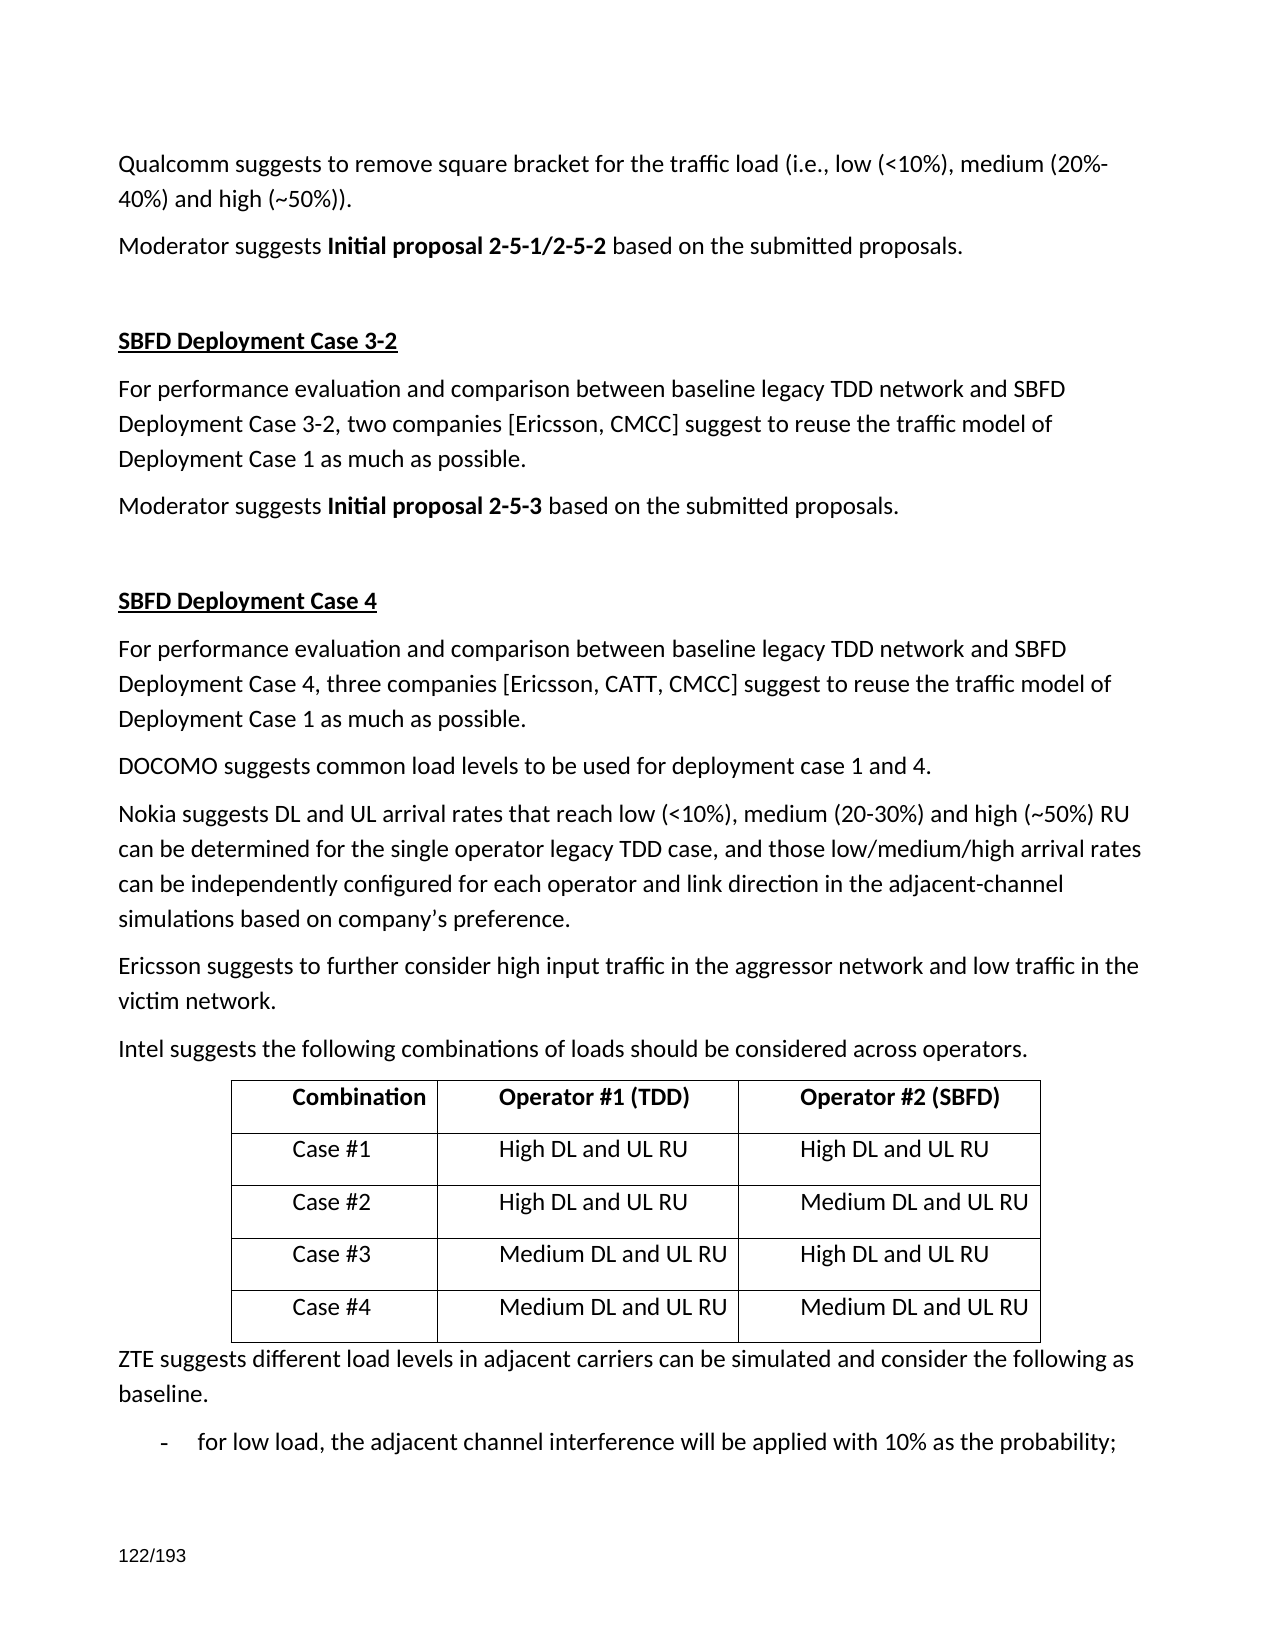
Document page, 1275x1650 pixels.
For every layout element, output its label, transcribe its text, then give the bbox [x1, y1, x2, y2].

table_cell High DL and UL RU [739, 1239, 1040, 1290]
text SBFD Deployment Case 3-2 [118, 325, 1157, 356]
table_header Combination [232, 1081, 437, 1133]
table_cell Medium DL and UL RU [438, 1291, 738, 1342]
table_cell High DL and UL RU [438, 1186, 738, 1237]
table_cell Case #1 [232, 1134, 437, 1185]
table_cell High DL and UL RU [739, 1134, 1040, 1185]
table_cell Medium DL and UL RU [739, 1291, 1040, 1342]
text Nokia suggests DL and UL arrival rates that reach low (<10%), medium (20-30%) and high (~50%) RU can be determined for the single operator legacy TDD case, and those low/medium/high arrival rates can be independently configured for each operator and link direction in the adjacent-channel simulations based on company’s preference. [118, 798, 1157, 933]
table_cell Medium DL and UL RU [438, 1239, 738, 1290]
text Moderator suggests Initial proposal 2-5-1/2-5-2 based on the submitted proposals. [118, 230, 1157, 261]
table_cell Case #4 [232, 1291, 437, 1342]
text For performance evaluation and comparison between baseline legacy TDD network and SBFD Deployment Case 4, three companies [Ericsson, CATT, CMCC] suggest to reuse the traffic model of Deployment Case 1 as much as possible. [118, 633, 1157, 733]
table_header Operator #2 (SBFD) [739, 1081, 1040, 1133]
table_cell Case #3 [232, 1239, 437, 1290]
table_header Operator #1 (TDD) [438, 1081, 738, 1133]
text Moderator suggests Initial proposal 2-5-3 based on the submitted proposals. [118, 490, 1157, 521]
text SBFD Deployment Case 4 [118, 585, 1157, 616]
text Qualcomm suggests to remove square bracket for the traffic load (i.e., low (<10%), medium (20%-40%) and high (~50%)). [118, 148, 1157, 213]
text For performance evaluation and comparison between baseline legacy TDD network and SBFD Deployment Case 3-2, two companies [Ericsson, CMCC] suggest to reuse the traffic model of Deployment Case 1 as much as possible. [118, 373, 1157, 473]
list for low load, the adjacent channel interference will be applied with 10% as the probability; [160, 1426, 1157, 1456]
table_cell High DL and UL RU [438, 1134, 738, 1185]
text Intel suggests the following combinations of loads should be considered across operators. [118, 1033, 1157, 1063]
table_cell Medium DL and UL RU [739, 1186, 1040, 1237]
table_cell Case #2 [232, 1186, 437, 1237]
text ZTE suggests different load levels in adjacent carriers can be simulated and consider the following as baseline. [118, 1343, 1157, 1409]
text Ericsson suggests to further consider high input traffic in the aggressor network and low traffic in the victim network. [118, 950, 1157, 1016]
text DOCOMO suggests common load levels to be used for deployment case 1 and 4. [118, 750, 1157, 781]
